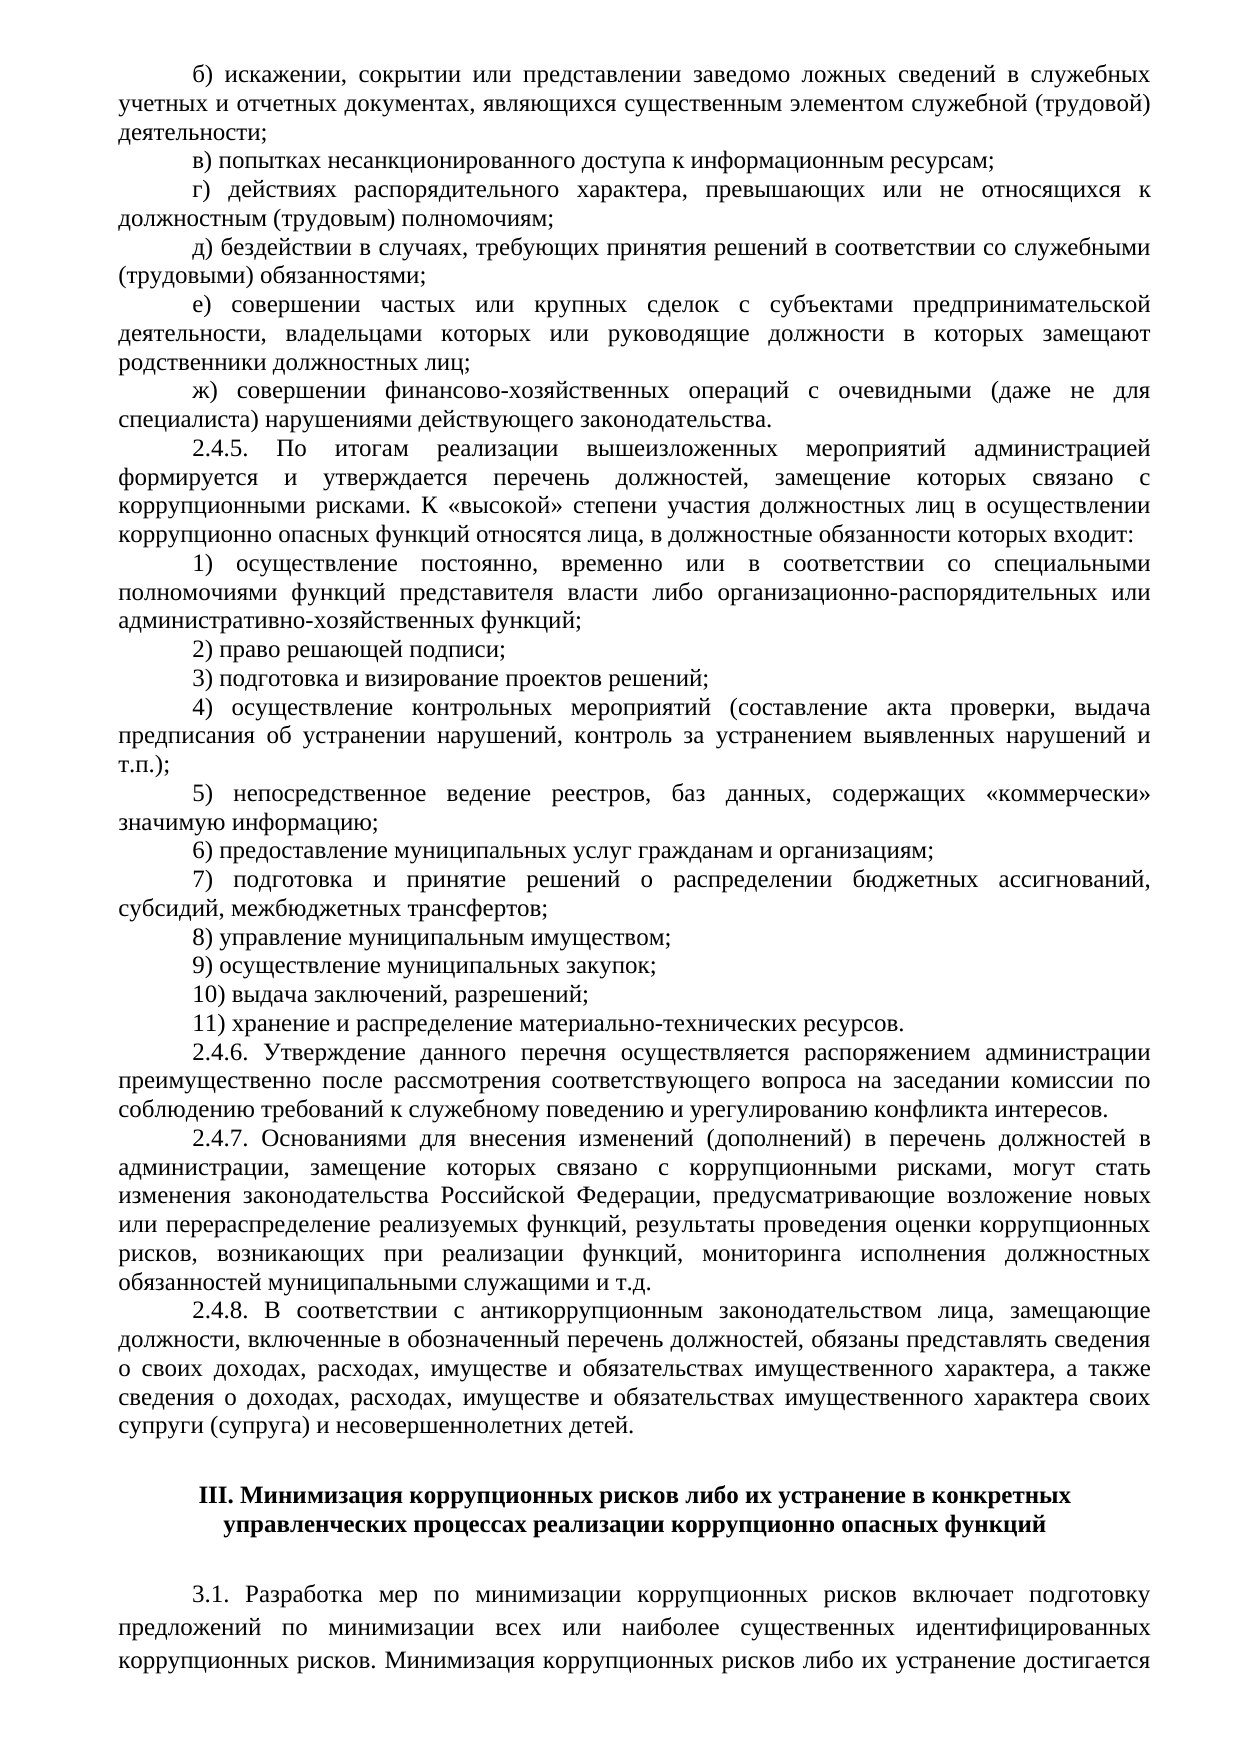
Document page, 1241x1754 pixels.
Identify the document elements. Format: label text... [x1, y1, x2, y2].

text 9) осуществление муниципальных закупок; [118, 950, 1152, 979]
text 2) право решающей подписи; [118, 634, 1152, 663]
text 8) управление муниципальным имуществом; [118, 922, 1152, 950]
text 5) непосредственное ведение реестров, баз данных, содержащих «коммерчески» значимую информацию; [118, 778, 1152, 835]
text в) попытках несанкционированного доступа к информационным ресурсам; [118, 145, 1152, 174]
text е) совершении частых или крупных сделок с субъектами предпринимательской деятельности, владельцами которых или руководящие должности в которых замещают родственники должностных лиц; [118, 289, 1152, 375]
text б) искажении, сокрытии или представлении заведомо ложных сведений в служебных учетных и отчетных документах, являющихся существенным элементом служебной (трудовой) деятельности; [118, 59, 1152, 145]
text 2.4.8. В соответствии с антикоррупционным законодательством лица, замещающие должности, включенные в обозначенный перечень должностей, обязаны представлять сведения о своих доходах, расходах, имуществе и обязательствах имущественного характера, а также сведения о доходах, расходах, имуществе и обязательствах имущественного характера своих супруги (супруга) и несовершеннолетних детей. [118, 1295, 1152, 1439]
text 4) осуществление контрольных мероприятий (составление акта проверки, выдача предписания об устранении нарушений, контроль за устранением выявленных нарушений и т.п.); [118, 692, 1152, 778]
text 2.4.7. Основаниями для внесения изменений (дополнений) в перечень должностей в администрации, замещение которых связано с коррупционными рисками, могут стать изменения законодательства Российской Федерации, предусматривающие возложение новых или перераспределение реализуемых функций, результаты проведения оценки коррупционных рисков, возникающих при реализации функций, мониторинга исполнения должностных обязанностей муниципальными служащими и т.д. [118, 1123, 1152, 1295]
text г) действиях распорядительного характера, превышающих или не относящихся к должностным (трудовым) полномочиям; [118, 174, 1152, 232]
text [118, 1579, 1152, 1674]
text 10) выдача заключений, разрешений; [118, 979, 1152, 1008]
text 11) хранение и распределение материально-технических ресурсов. [118, 1008, 1152, 1037]
text 6) предоставление муниципальных услуг гражданам и организациям; [118, 835, 1152, 864]
text 1) осуществление постоянно, временно или в соответствии со специальными полномочиями функций представителя власти либо организационно-распорядительных или административно-хозяйственных функций; [118, 548, 1152, 634]
text 2.4.6. Утверждение данного перечня осуществляется распоряжением администрации преимущественно после рассмотрения соответствующего вопроса на заседании комиссии по соблюдению требований к служебному поведению и урегулированию конфликта интересов. [118, 1037, 1152, 1123]
text 2.4.5. По итогам реализации вышеизложенных мероприятий администрацией формируется и утверждается перечень должностей, замещение которых связано с коррупционными рисками. К «высокой» степени участия должностных лиц в осуществлении коррупционно опасных функций относятся лица, в должностные обязанности которых входит: [118, 433, 1152, 548]
text 3) подготовка и визирование проектов решений; [118, 663, 1152, 692]
text III. Минимизация коррупционных рисков либо их устранение в конкретных управленческих процессах реализации коррупционно опасных функций [118, 1480, 1152, 1538]
text ж) совершении финансово-хозяйственных операций с очевидными (даже не для специалиста) нарушениями действующего законодательства. [118, 375, 1152, 433]
text д) бездействии в случаях, требующих принятия решений в соответствии со служебными (трудовыми) обязанностями; [118, 232, 1152, 289]
text 7) подготовка и принятие решений о распределении бюджетных ассигнований, субсидий, межбюджетных трансфертов; [118, 864, 1152, 922]
